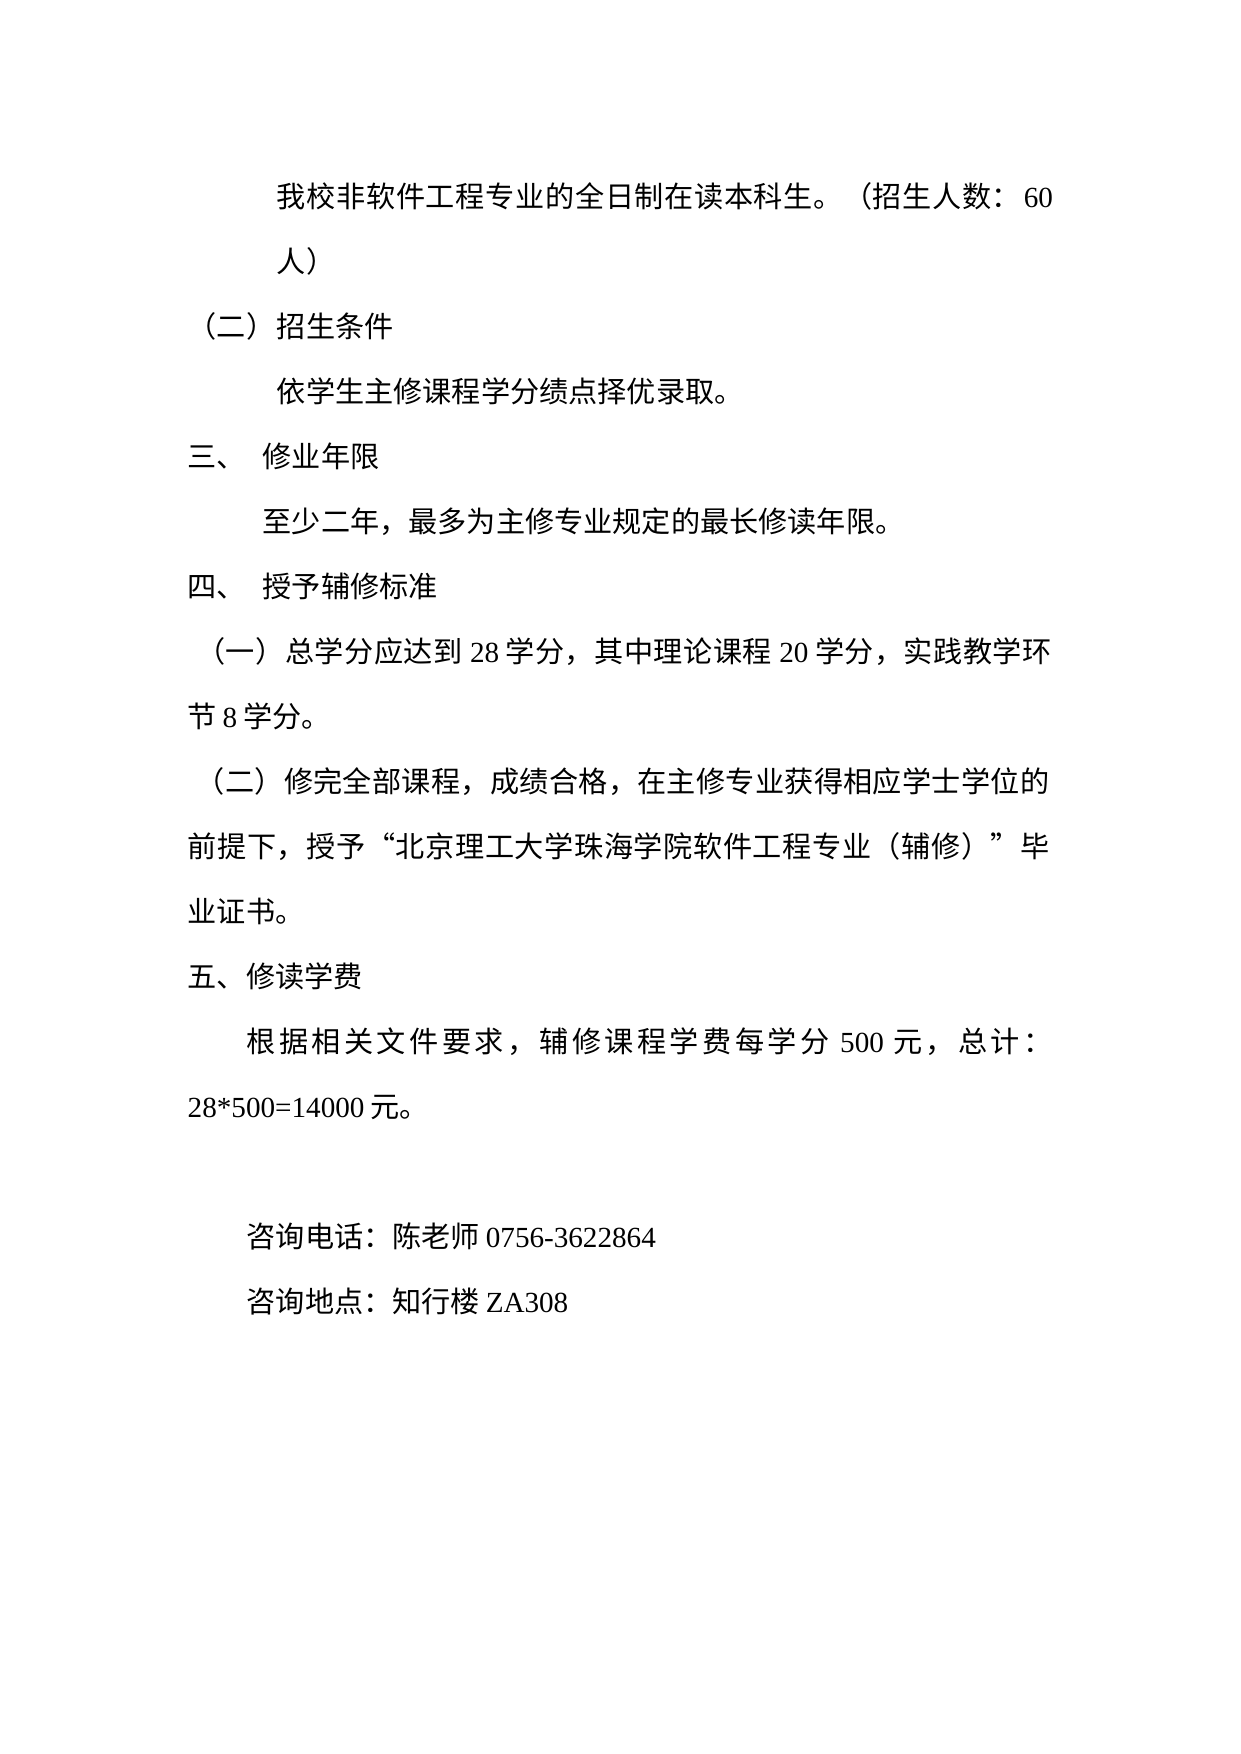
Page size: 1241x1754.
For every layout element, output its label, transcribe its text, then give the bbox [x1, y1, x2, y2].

text 我校非软件工程专业的全日制在读本科生。（招生人数：60人） [277, 162, 1053, 292]
text 五、修读学费 [187, 942, 1053, 1007]
text （二）修完全部课程，成绩合格，在主修专业获得相应学士学位的前提下，授予“北京理工大学珠海学院软件工程专业（辅修）”毕业证书。 [187, 747, 1053, 942]
text 至少二年，最多为主修专业规定的最长修读年限。 [262, 487, 1053, 552]
text 咨询地点：知行楼ZA308 [187, 1267, 1053, 1332]
list 修业年限 [187, 422, 1053, 487]
text 依学生主修课程学分绩点择优录取。 [277, 357, 1053, 422]
list 招生条件 [187, 292, 1053, 357]
text 根据相关文件要求，辅修课程学费每学分500元，总计：28*500=14000元。 [187, 1007, 1053, 1137]
list 授予辅修标准 [187, 552, 1053, 617]
text （一）总学分应达到28学分，其中理论课程20学分，实践教学环节8学分。 [187, 617, 1053, 747]
text 咨询电话：陈老师0756-3622864 [187, 1202, 1053, 1267]
